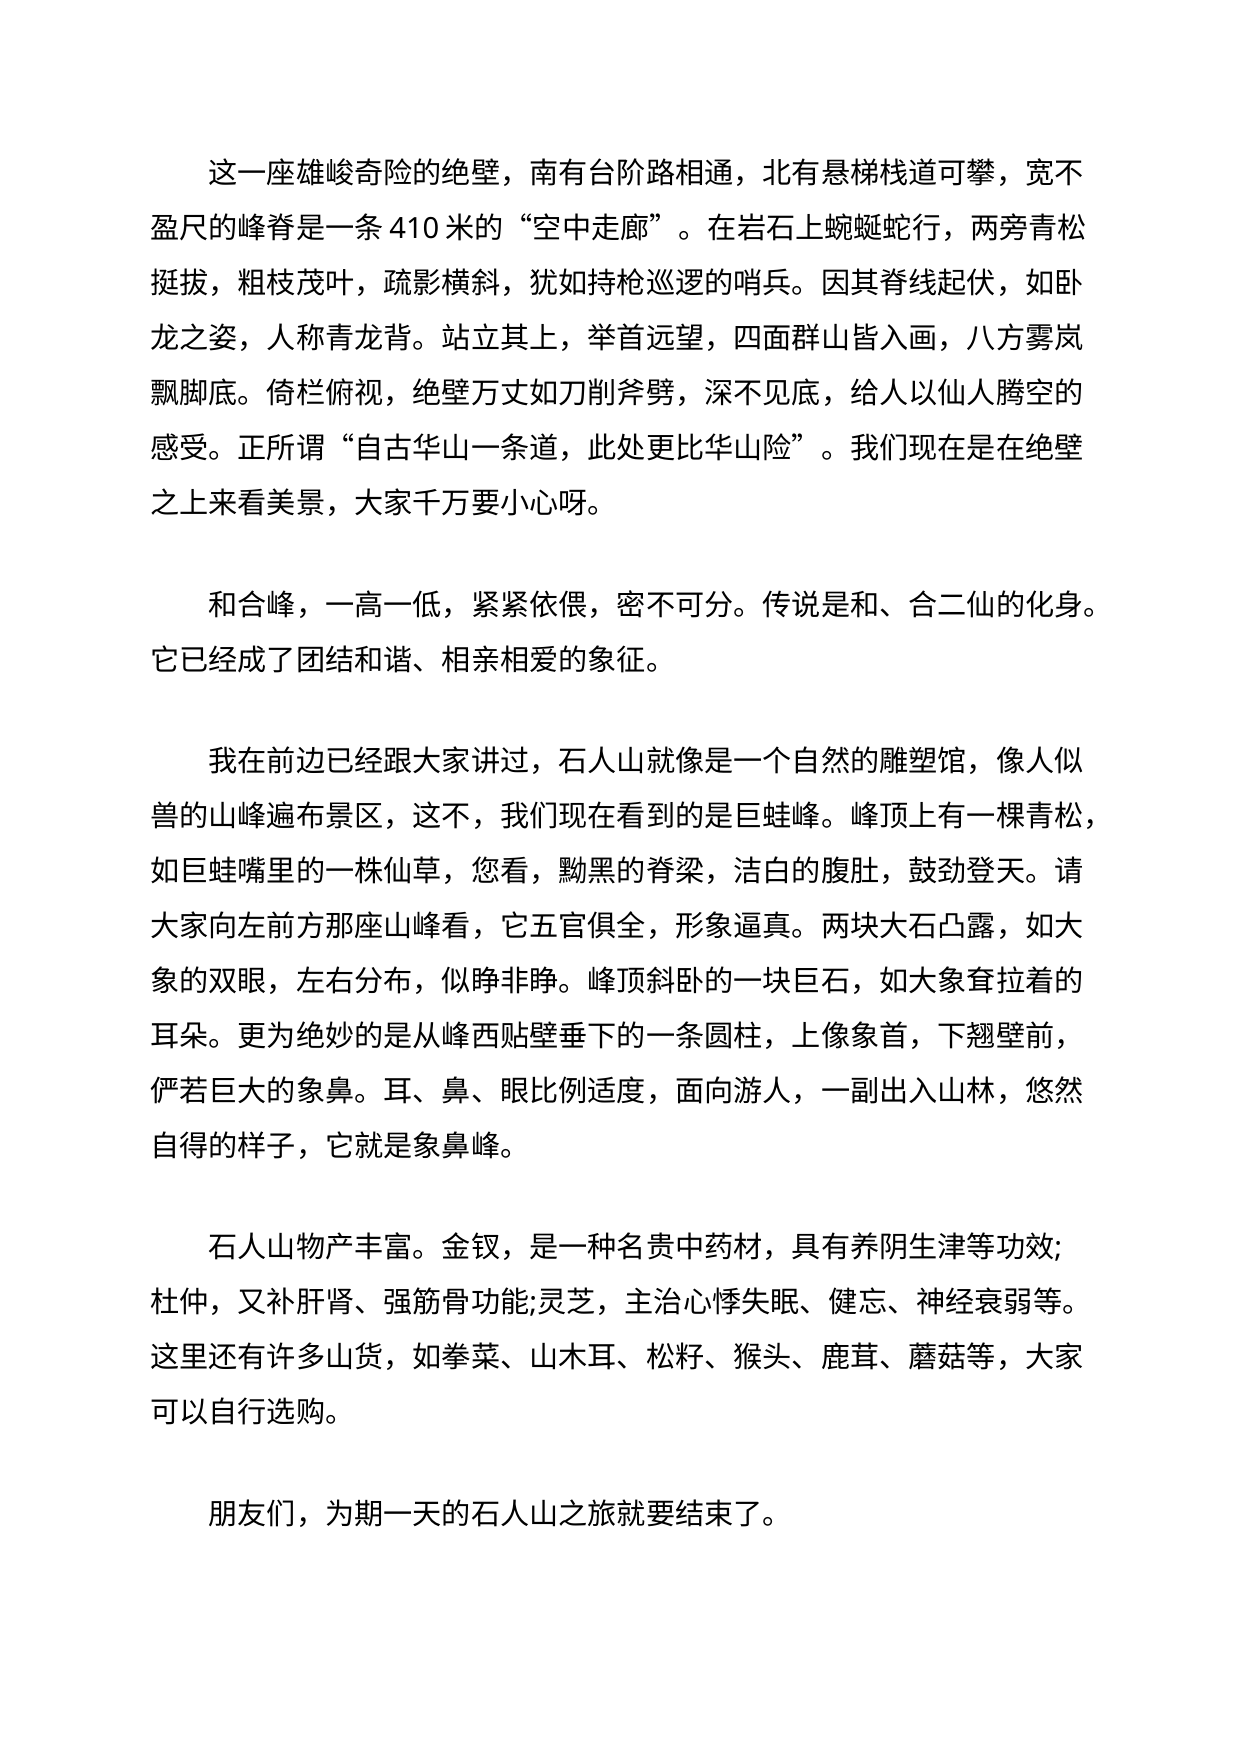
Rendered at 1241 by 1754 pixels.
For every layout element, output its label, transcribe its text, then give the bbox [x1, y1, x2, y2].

text 这一座雄峻奇险的绝壁，南有台阶路相通，北有悬梯栈道可攀，宽不盈尺的峰脊是一条410米的“空中走廊”。在岩石上蜿蜒蛇行，两旁青松挺拔，粗枝茂叶，疏影横斜，犹如持枪巡逻的哨兵。因其脊线起伏，如卧龙之姿，人称青龙背。站立其上，举首远望，四面群山皆入画，八方雾岚飘脚底。倚栏俯视，绝壁万丈如刀削斧劈，深不见底，给人以仙人腾空的感受。正所谓“自古华山一条道，此处更比华山险”。我们现在是在绝壁之上来看美景，大家千万要小心呀。 [150, 150, 1090, 522]
text 和合峰，一高一低，紧紧依偎，密不可分。传说是和、合二仙的化身。它已经成了团结和谐、相亲相爱的象征。 [150, 581, 1090, 678]
text 我在前边已经跟大家讲过，石人山就像是一个自然的雕塑馆，像人似兽的山峰遍布景区，这不，我们现在看到的是巨蛙峰。峰顶上有一棵青松，如巨蛙嘴里的一株仙草，您看，黝黑的脊梁，洁白的腹肚，鼓劲登天。请大家向左前方那座山峰看，它五官俱全，形象逼真。两块大石凸露，如大象的双眼，左右分布，似睁非睁。峰顶斜卧的一块巨石，如大象耷拉着的耳朵。更为绝妙的是从峰西贴壁垂下的一条圆柱，上像象首，下翘壁前，俨若巨大的象鼻。耳、鼻、眼比例适度，面向游人，一副出入山林，悠然自得的样子，它就是象鼻峰。 [150, 738, 1090, 1164]
text 朋友们，为期一天的石人山之旅就要结束了。 [150, 1491, 1090, 1533]
text 石人山物产丰富。金钗，是一种名贵中药材，具有养阴生津等功效;杜仲，又补肝肾、强筋骨功能;灵芝，主治心悸失眠、健忘、神经衰弱等。这里还有许多山货，如拳菜、山木耳、松籽、猴头、鹿茸、蘑菇等，大家可以自行选购。 [150, 1224, 1090, 1431]
